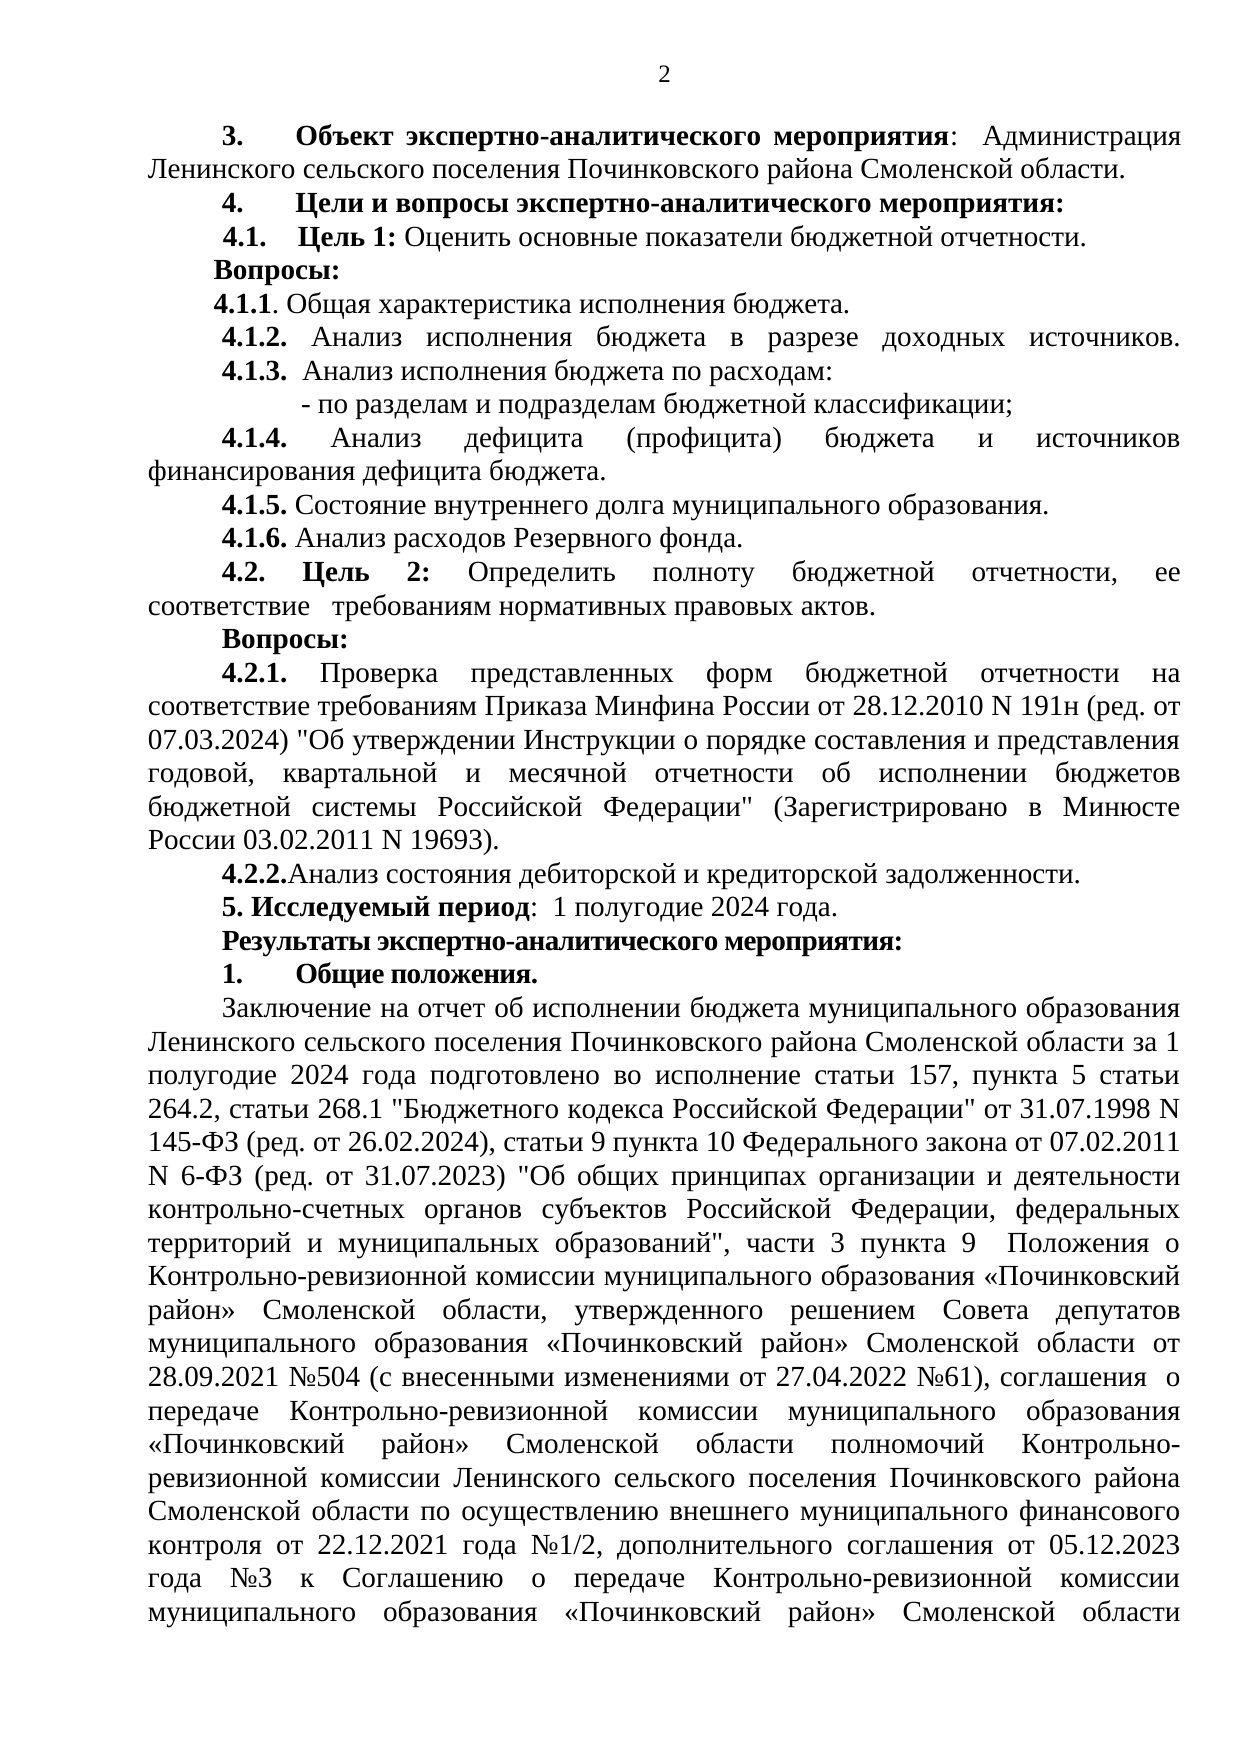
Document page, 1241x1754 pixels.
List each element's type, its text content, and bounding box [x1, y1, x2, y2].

text Результаты экспертно-аналитического мероприятия: [148, 923, 1181, 957]
list Объект экспертно-аналитического мероприятия: Администрация Ленинского сельского поселения Починковского района Смоленской области. [148, 118, 1181, 185]
list 4.1.4. Анализ дефицита (профицита) бюджета и источников финансирования дефицита бюджета. [148, 420, 1181, 487]
text 4.1.1. Общая характеристика исполнения бюджета. [148, 286, 1181, 319]
list Цель 1: Оценить основные показатели бюджетной отчетности. [223, 219, 1181, 252]
text 4.2.1. Проверка представленных форм бюджетной отчетности на соответствие требованиям Приказа Минфина России от 28.12.2010 N 191н (ред. от 07.03.2024) "Об утверждении Инструкции о порядке составления и представления годовой, квартальной и месячной отчетности об исполнении бюджетов бюджетной системы Российской Федерации" (Зарегистрировано в Минюсте России 03.02.2011 N 19693). [148, 655, 1181, 856]
text 4.1.6. Анализ расходов Резервного фонда. [148, 521, 1181, 554]
text 4.2.2.Анализ состояния дебиторской и кредиторской задолженности. [148, 856, 1181, 889]
list - по разделам и подразделам бюджетной классификации; [279, 386, 1181, 420]
list Общие положения. [148, 957, 1181, 990]
text 4.1.2. Анализ исполнения бюджета в разрезе доходных источников. 4.1.3. Анализ исполнения бюджета по расходам: [222, 319, 1181, 386]
text 4.1.5. Состояние внутреннего долга муниципального образования. [148, 487, 1181, 521]
text 5. Исследуемый период: 1 полугодие 2024 года. [148, 889, 1181, 923]
text 4.2. Цель 2: Определить полноту бюджетной отчетности, ее соответствие требованиям нормативных правовых актов. [148, 554, 1181, 621]
text Вопросы: [148, 252, 1181, 286]
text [148, 990, 1181, 1627]
list Цели и вопросы экспертно-аналитического мероприятия: [222, 185, 1181, 219]
text Вопросы: [148, 621, 1181, 655]
